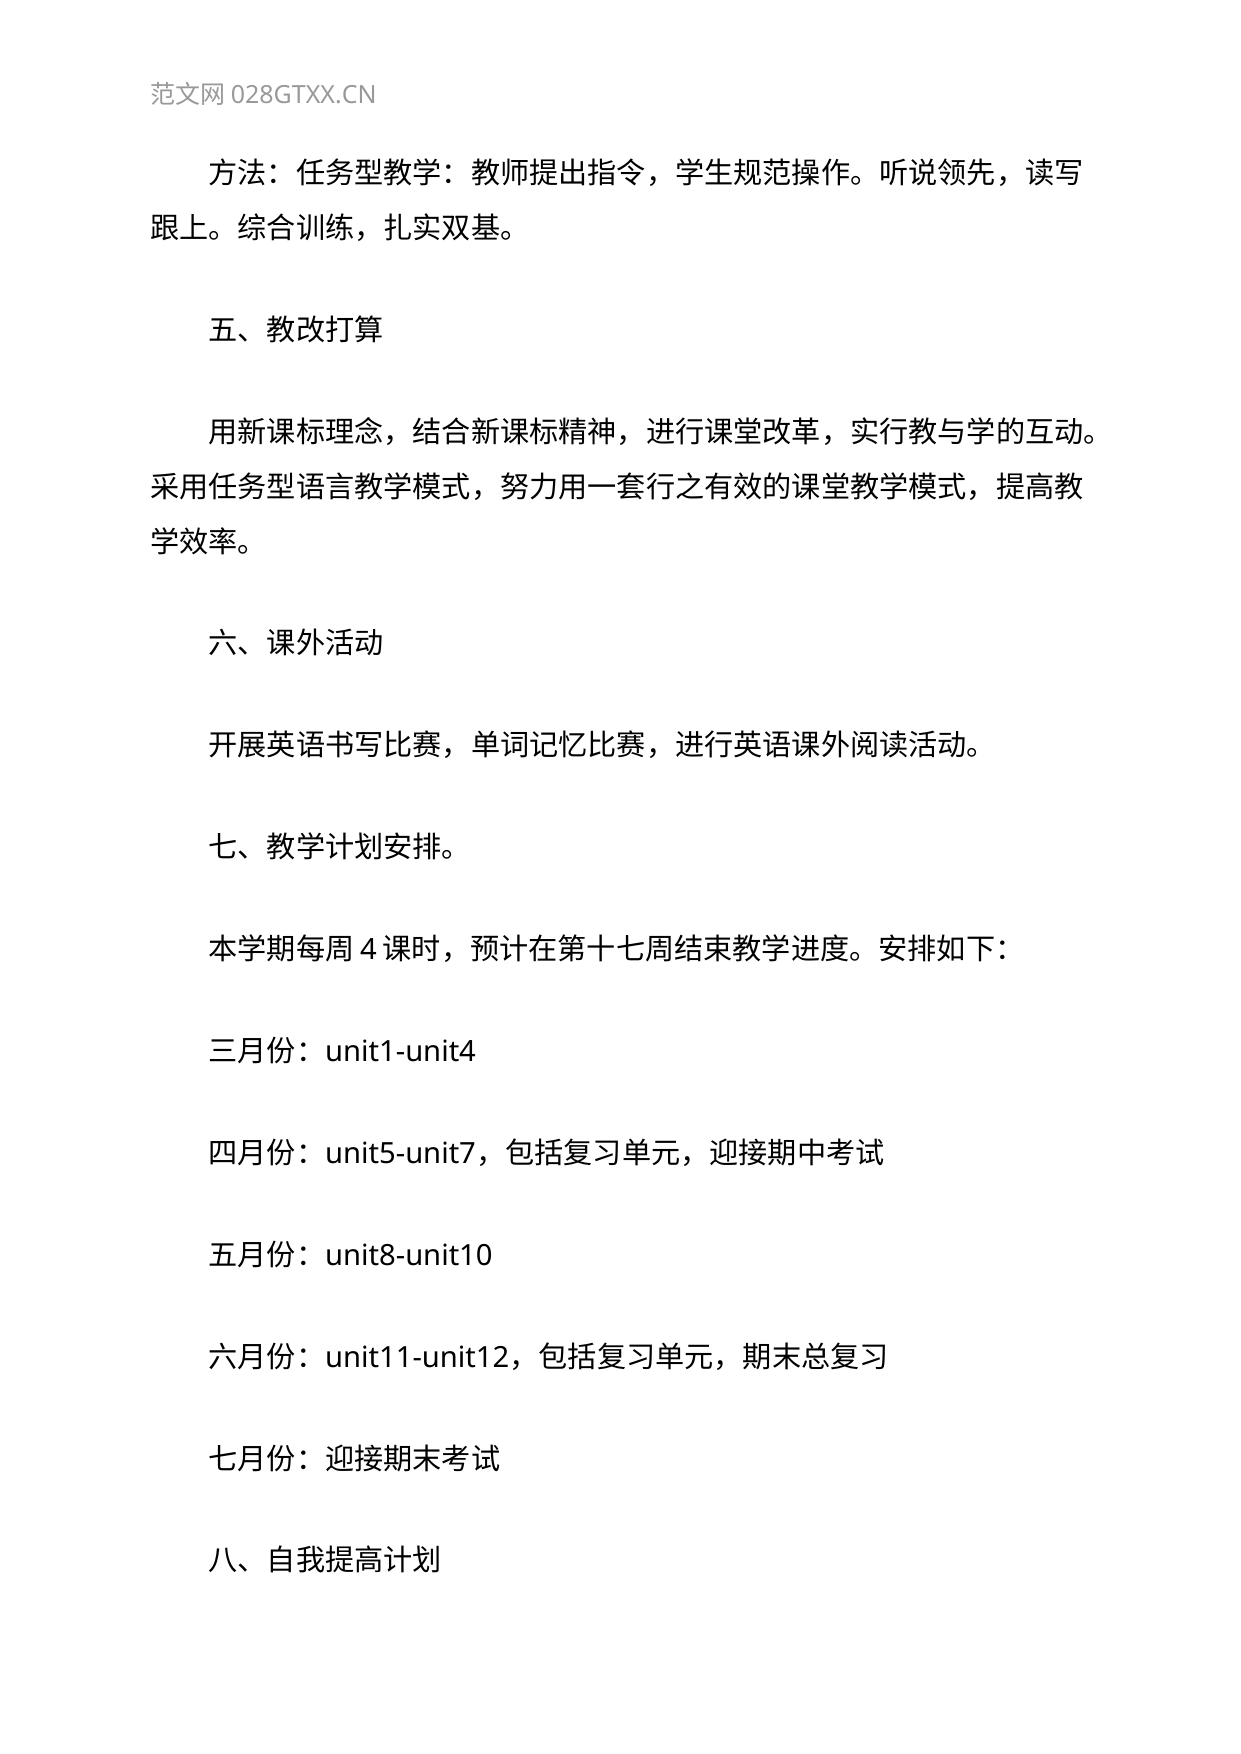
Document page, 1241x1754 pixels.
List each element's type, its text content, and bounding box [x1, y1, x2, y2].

text 本学期每周4课时，预计在第十七周结束教学进度。安排如下： [150, 925, 1090, 968]
text 七月份：迎接期末考试 [150, 1435, 1090, 1477]
text 六月份：unit11-unit12，包括复习单元，期末总复习 [150, 1333, 1090, 1376]
text 五月份：unit8-unit10 [150, 1231, 1090, 1274]
text 八、自我提高计划 [150, 1537, 1090, 1579]
text 六、课外活动 [150, 620, 1090, 662]
text 三月份：unit1-unit4 [150, 1027, 1090, 1070]
text 五、教改打算 [150, 307, 1090, 349]
text 用新课标理念，结合新课标精神，进行课堂改革，实行教与学的互动。采用任务型语言教学模式，努力用一套行之有效的课堂教学模式，提高教学效率。 [150, 408, 1090, 561]
text 方法：任务型教学：教师提出指令，学生规范操作。听说领先，读写跟上。综合训练，扎实双基。 [150, 150, 1090, 247]
text 七、教学计划安排。 [150, 823, 1090, 866]
text 四月份：unit5-unit7，包括复习单元，迎接期中考试 [150, 1129, 1090, 1172]
text 开展英语书写比赛，单词记忆比赛，进行英语课外阅读活动。 [150, 722, 1090, 764]
